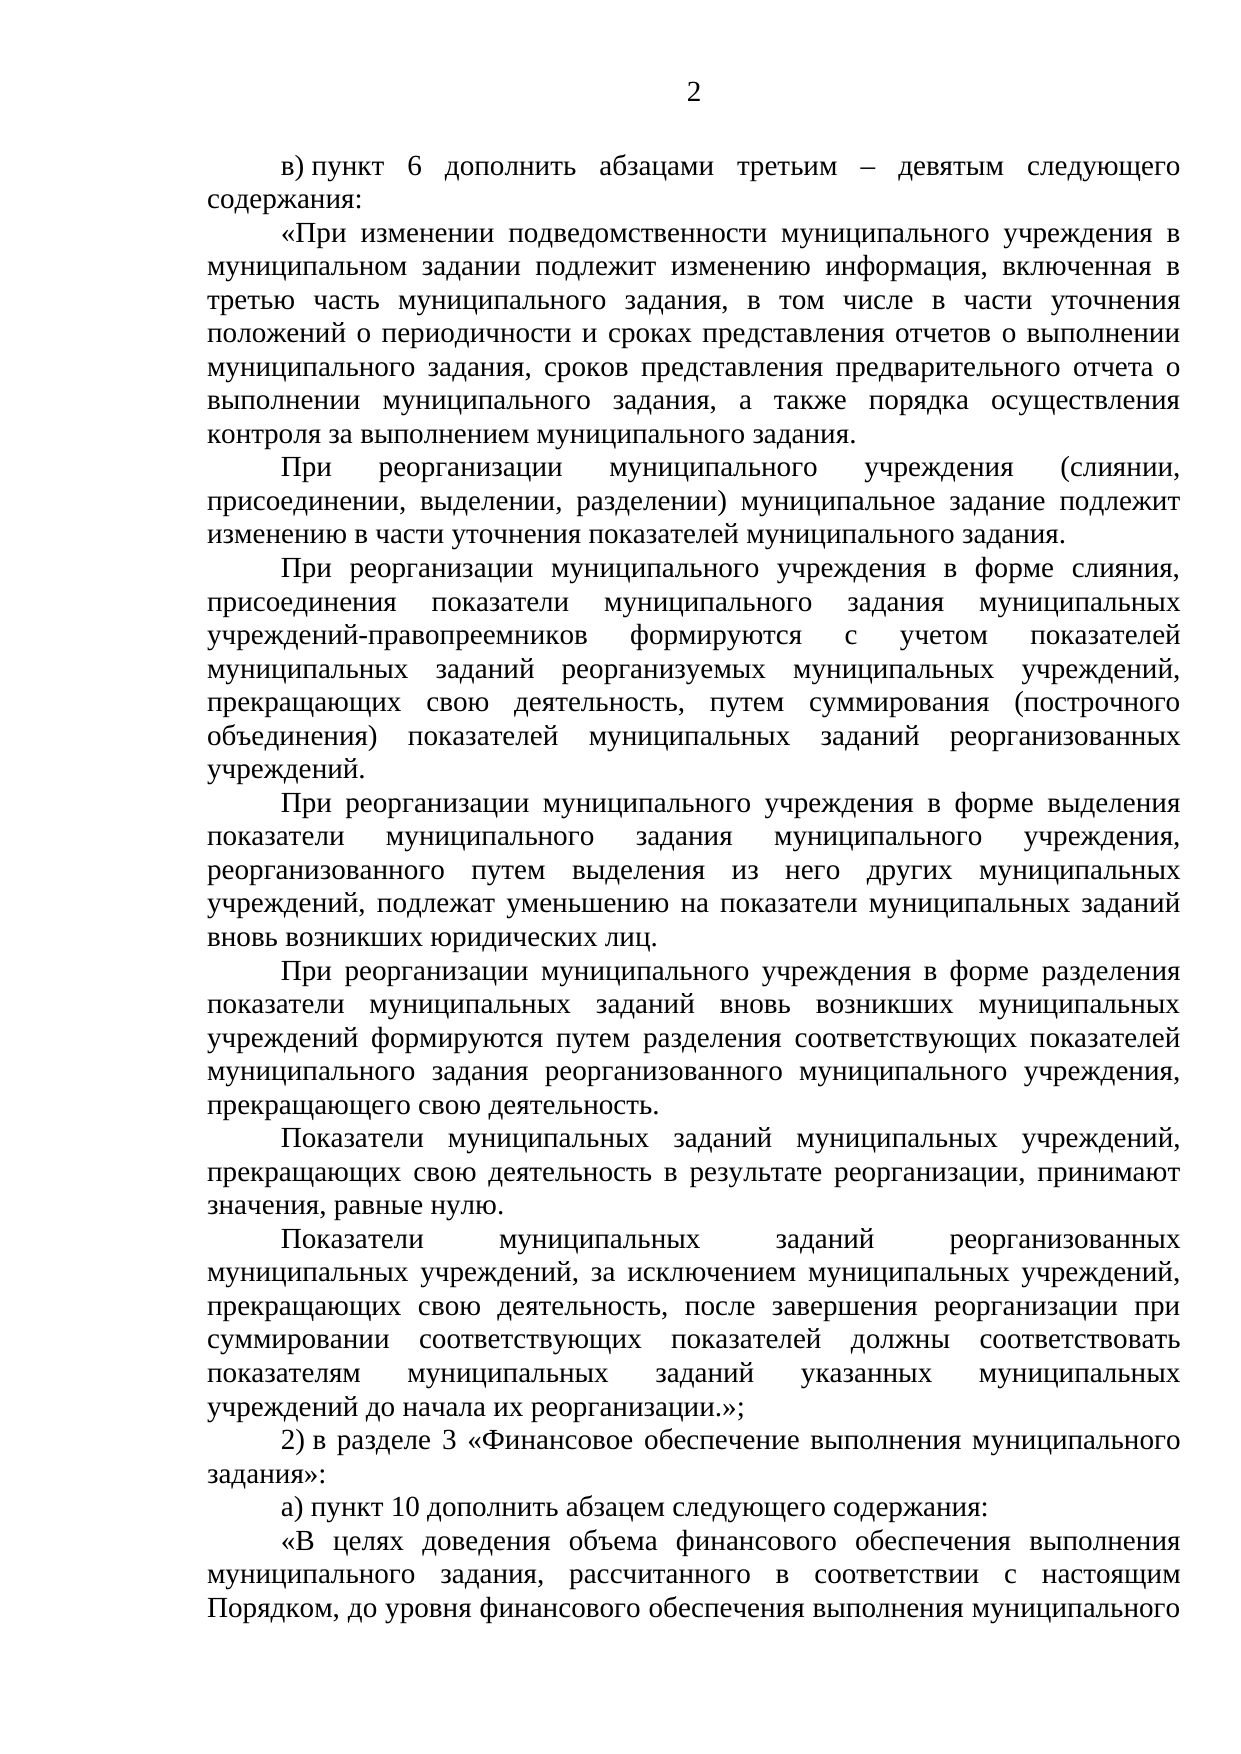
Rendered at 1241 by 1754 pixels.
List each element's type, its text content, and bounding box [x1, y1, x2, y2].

text 2) в разделе 3 «Финансовое обеспечение выполнения муниципального задания»: [207, 1422, 1181, 1489]
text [207, 1523, 1181, 1623]
text в) пункт 6 дополнить абзацами третьим – девятым следующего содержания: [207, 148, 1181, 215]
text Показатели муниципальных заданий муниципальных учреждений, прекращающих свою деятельность в результате реорганизации, принимают значения, равные нулю. [207, 1120, 1181, 1221]
text При реорганизации муниципального учреждения в форме разделения показатели муниципальных заданий вновь возникших муниципальных учреждений формируются путем разделения соответствующих показателей муниципального задания реорганизованного муниципального учреждения, прекращающего свою деятельность. [207, 953, 1181, 1120]
text Показатели муниципальных заданий реорганизованных муниципальных учреждений, за исключением муниципальных учреждений, прекращающих свою деятельность, после завершения реорганизации при суммировании соответствующих показателей должны соответствовать показателям муниципальных заданий указанных муниципальных учреждений до начала их реорганизации.»; [207, 1221, 1181, 1422]
text При реорганизации муниципального учреждения (слиянии, присоединении, выделении, разделении) муниципальное задание подлежит изменению в части уточнения показателей муниципального задания. [207, 449, 1181, 550]
text а) пункт 10 дополнить абзацем следующего содержания: [207, 1489, 1181, 1523]
text При реорганизации муниципального учреждения в форме выделения показатели муниципального задания муниципального учреждения, реорганизованного путем выделения из него других муниципальных учреждений, подлежат уменьшению на показатели муниципальных заданий вновь возникших юридических лиц. [207, 785, 1181, 953]
text «При изменении подведомственности муниципального учреждения в муниципальном задании подлежит изменению информация, включенная в третью часть муниципального задания, в том числе в части уточнения положений о периодичности и сроках представления отчетов о выполнении муниципального задания, сроков представления предварительного отчета о выполнении муниципального задания, а также порядка осуществления контроля за выполнением муниципального задания. [207, 215, 1181, 449]
text При реорганизации муниципального учреждения в форме слияния, присоединения показатели муниципального задания муниципальных учреждений-правопреемников формируются с учетом показателей муниципальных заданий реорганизуемых муниципальных учреждений, прекращающих свою деятельность, путем суммирования (построчного объединения) показателей муниципальных заданий реорганизованных учреждений. [207, 550, 1181, 785]
